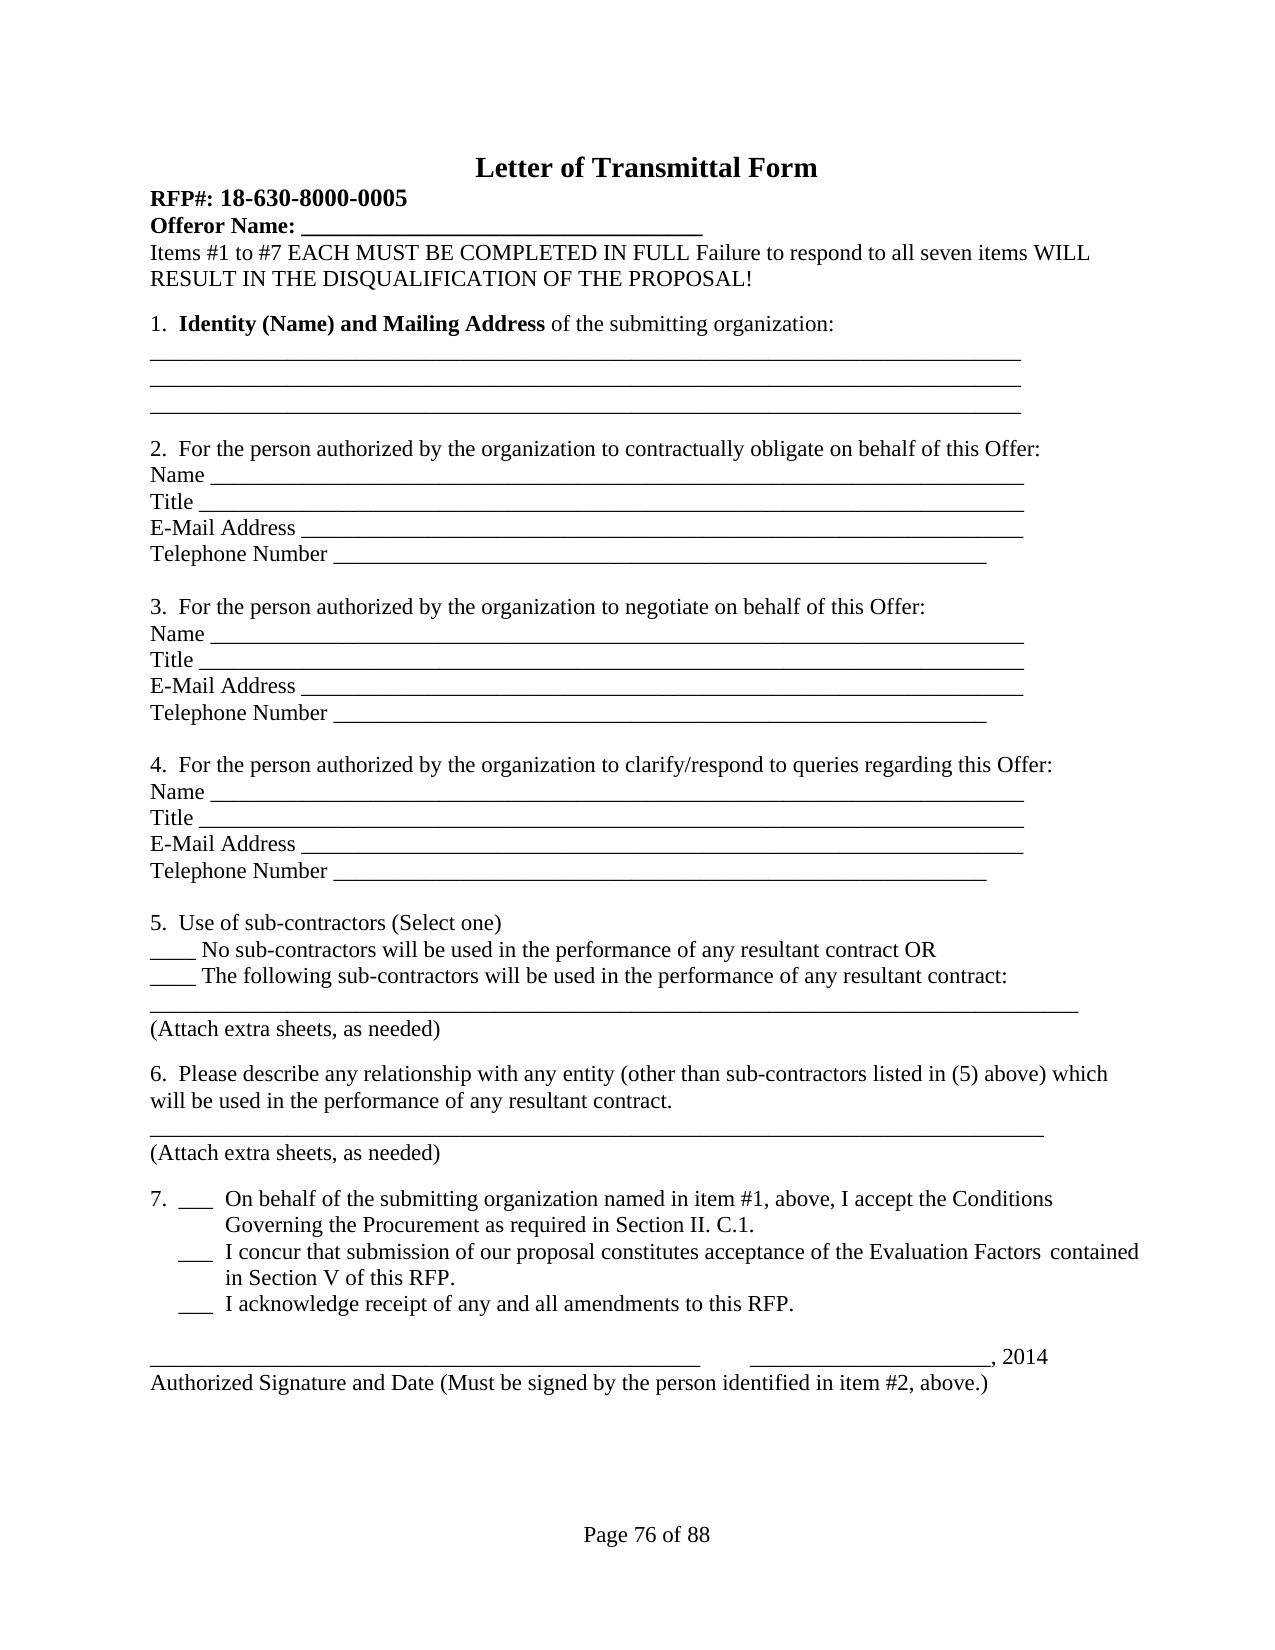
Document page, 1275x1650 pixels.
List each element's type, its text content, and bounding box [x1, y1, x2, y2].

text 2. For the person authorized by the organization to contractually obligate on behalf of this Offer: [150, 435, 1143, 461]
text Name _______________________________________________________________________ [150, 778, 1143, 804]
text ________________________________________________ _____________________, 2014 [150, 1343, 1143, 1369]
text Telephone Number _________________________________________________________ [150, 857, 1143, 883]
text 6. Please describe any relationship with any entity (other than sub-contractors listed in (5) above) which will be used in the performance of any resultant contract. [150, 1060, 1143, 1113]
text ___ I concur that submission of our proposal constitutes acceptance of the Evaluation Factors contained in Section V of this RFP. [178, 1238, 1143, 1290]
text ____ The following sub-contractors will be used in the performance of any resultant contract: [150, 962, 1143, 988]
text 4. For the person authorized by the organization to clarify/respond to queries regarding this Offer: [150, 751, 1143, 778]
text Items #1 to #7 EACH MUST BE COMPLETED IN FULL Failure to respond to all seven items WILL RESULT IN THE DISQUALIFICATION OF THE PROPOSAL! [150, 239, 1143, 291]
text Telephone Number _________________________________________________________ [150, 541, 1143, 567]
text Telephone Number _________________________________________________________ [150, 699, 1143, 725]
text ______________________________________________________________________________ [150, 1113, 1143, 1139]
text ____ No sub-contractors will be used in the performance of any resultant contract OR [150, 936, 1143, 962]
text Title ________________________________________________________________________ [150, 646, 1143, 672]
text 7. ___ On behalf of the submitting organization named in item #1, above, I accept the Conditions [150, 1185, 1143, 1211]
text RFP#: 18-630-8000-0005 [150, 183, 1143, 212]
text Name _______________________________________________________________________ [150, 461, 1143, 488]
text ____________________________________________________________________________ [150, 389, 1143, 416]
text 5. Use of sub-contractors (Select one) [150, 909, 1143, 936]
text Governing the Procurement as required in Section II. C.1. [150, 1211, 1143, 1238]
text Title ________________________________________________________________________ [150, 488, 1143, 514]
text E-Mail Address _______________________________________________________________ [150, 672, 1143, 699]
text ____________________________________________________________________________ [150, 363, 1143, 389]
text Offeror Name: ___________________________________ [150, 212, 1143, 239]
text Authorized Signature and Date (Must be signed by the person identified in item #2, above.) [150, 1369, 1143, 1396]
text (Attach extra sheets, as needed) [150, 1015, 1143, 1041]
text 3. For the person authorized by the organization to negotiate on behalf of this Offer: [150, 593, 1143, 619]
text 1. Identity (Name) and Mailing Address of the submitting organization: [150, 311, 1143, 337]
text Name _______________________________________________________________________ [150, 619, 1143, 646]
text _________________________________________________________________________________ [150, 988, 1143, 1015]
text Title ________________________________________________________________________ [150, 804, 1143, 830]
text Letter of Transmittal Form [150, 150, 1143, 183]
text ___ I acknowledge receipt of any and all amendments to this RFP. [150, 1290, 1143, 1317]
text E-Mail Address _______________________________________________________________ [150, 514, 1143, 541]
text E-Mail Address _______________________________________________________________ [150, 830, 1143, 857]
text (Attach extra sheets, as needed) [150, 1139, 1143, 1166]
text ____________________________________________________________________________ [150, 337, 1143, 363]
